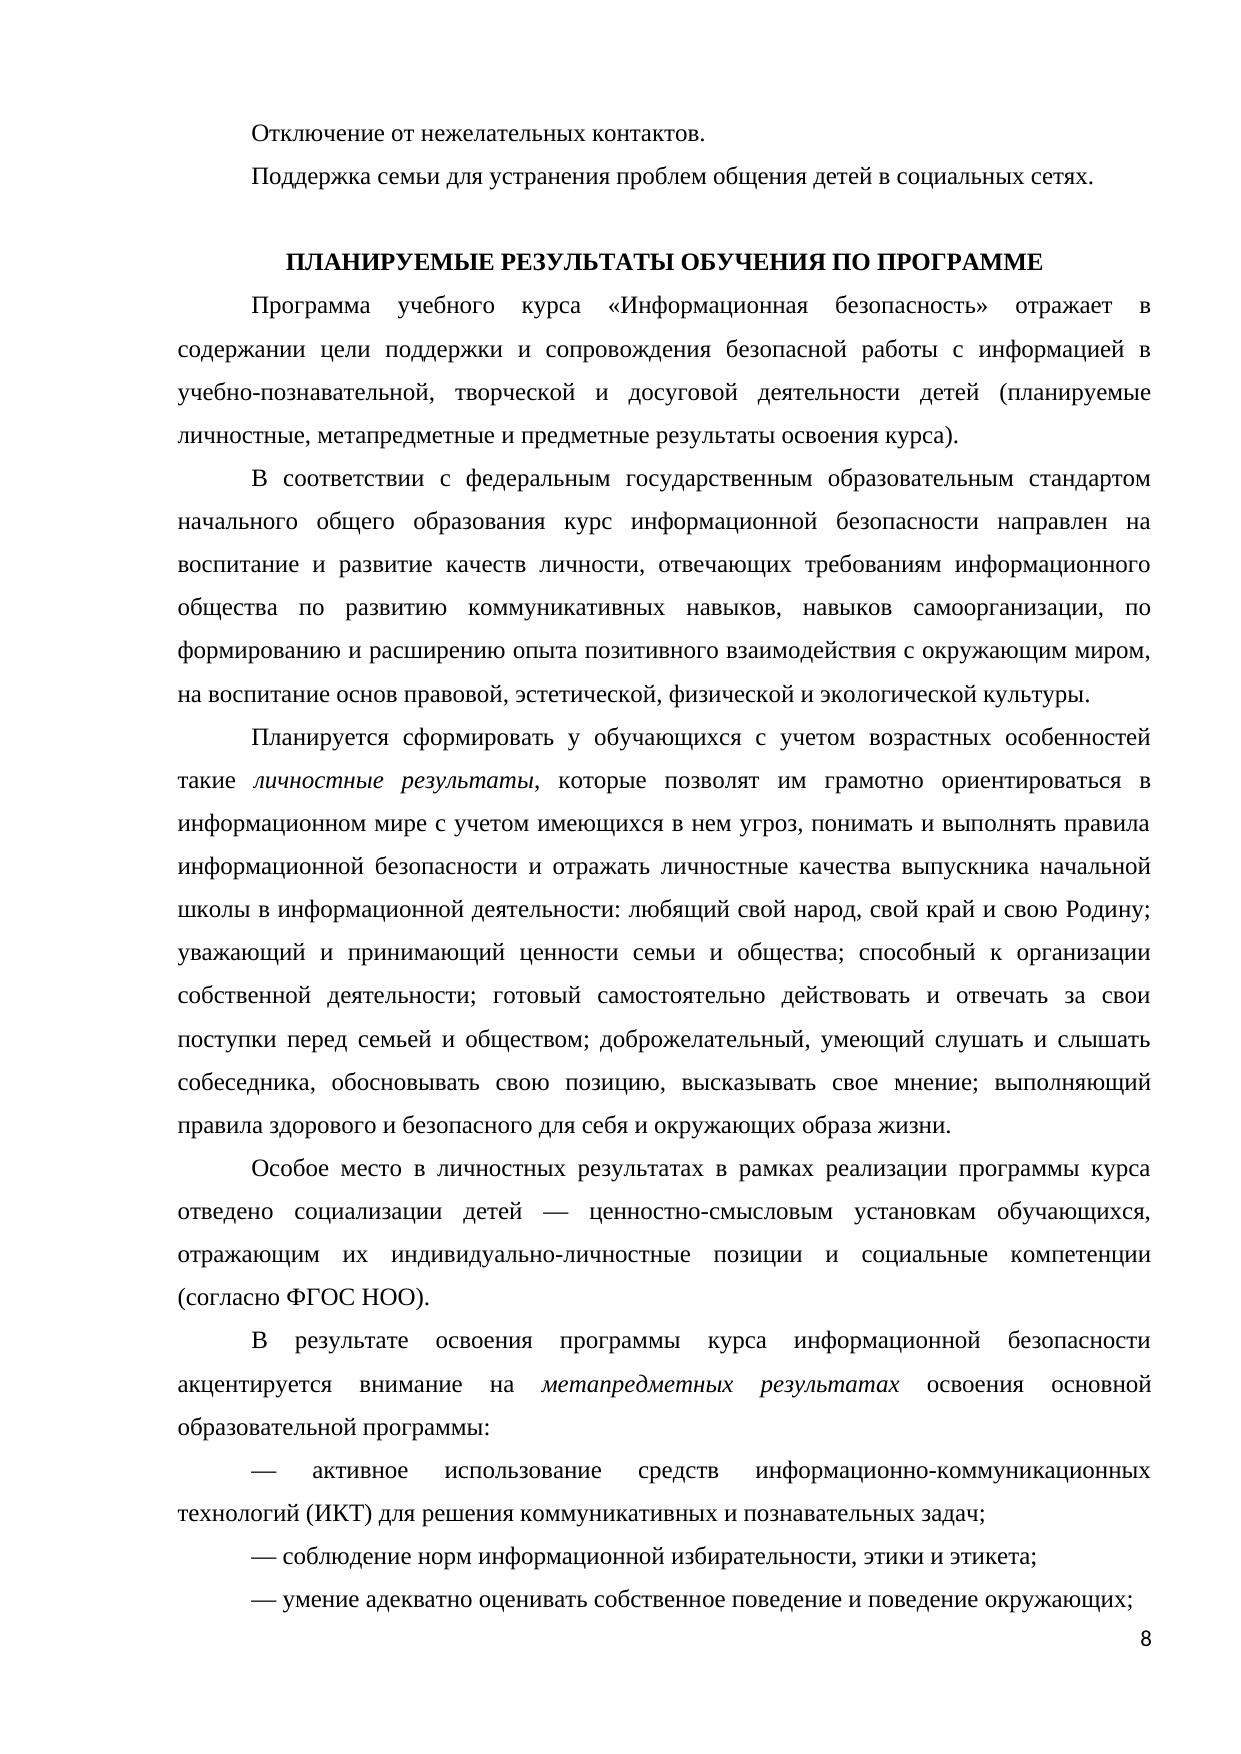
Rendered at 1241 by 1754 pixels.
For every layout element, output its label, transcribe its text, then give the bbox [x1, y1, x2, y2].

text — соблюдение норм информационной избирательности, этики и этикета; [177, 1541, 1152, 1570]
text В результате освоения программы курса информационной безопасности акцентируется внимание на метапредметных результатах освоения основной образовательной программы: [177, 1326, 1152, 1441]
text Планируется сформировать у обучающихся с учетом возрастных особенностей такие личностные результаты, которые позволят им грамотно ориентироваться в информационном мире с учетом имеющихся в нем угроз, понимать и выполнять правила информационной безопасности и отражать личностные качества выпускника начальной школы в информационной деятельности: любящий свой народ, свой край и свою Родину; уважающий и принимающий ценности семьи и общества; способный к организации собственной деятельности; готовый самостоятельно действовать и отвечать за свои поступки перед семьей и обществом; доброжелательный, умеющий слушать и слышать собеседника, обосновывать свою позицию, высказывать свое мнение; выполняющий правила здорового и безопасного для себя и окружающих образа жизни. [177, 722, 1152, 1139]
text Особое место в личностных результатах в рамках реализации программы курса отведено социализации детей — ценностно-смысловым установкам обучающихся, отражающим их индивидуально-личностные позиции и социальные компетенции (согласно ФГОС НОО). [177, 1153, 1152, 1311]
text В соответствии с федеральным государственным образовательным стандартом начального общего образования курс информационной безопасности направлен на воспитание и развитие качеств личности, отвечающих требованиям информационного общества по развитию коммуникативных навыков, навыков самоорганизации, по формированию и расширению опыта позитивного взаимодействия с окружающим миром, на воспитание основ правовой, эстетической, физической и экологической культуры. [177, 463, 1152, 707]
text ПЛАНИРУЕМЫЕ РЕЗУЛЬТАТЫ ОБУЧЕНИЯ ПО ПРОГРАММЕ [177, 247, 1152, 276]
text Отключение от нежелательных контактов. [177, 118, 1152, 147]
text — активное использование средств информационно-коммуникационных технологий (ИКТ) для решения коммуникативных и познавательных задач; [177, 1455, 1152, 1527]
text — умение адекватно оценивать собственное поведение и поведение окружающих; [177, 1584, 1152, 1613]
text Программа учебного курса «Информационная безопасность» отражает в содержании цели поддержки и сопровождения безопасной работы с информацией в учебно-познавательной, творческой и досуговой деятельности детей (планируемые личностные, метапредметные и предметные результаты освоения курса). [177, 291, 1152, 449]
text Поддержка семьи для устранения проблем общения детей в социальных сетях. [177, 161, 1152, 190]
